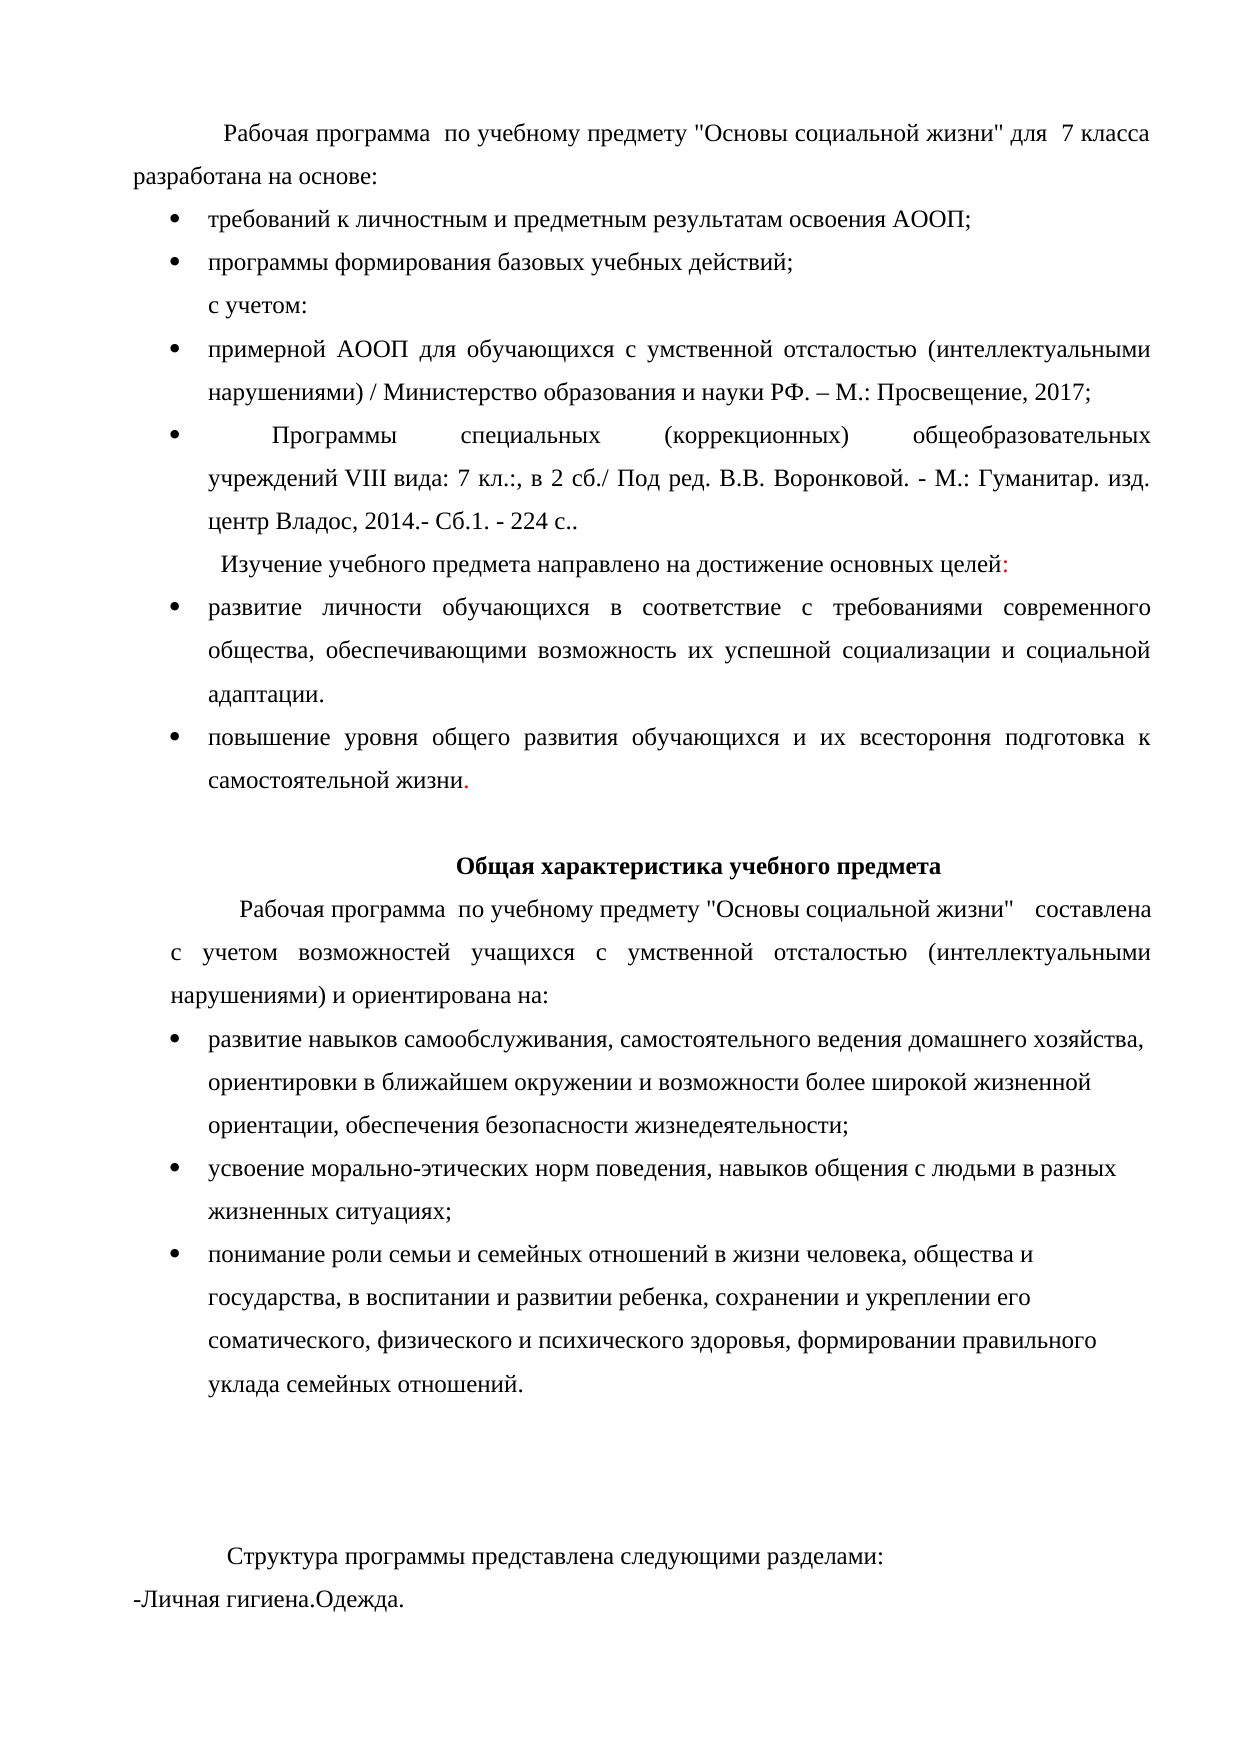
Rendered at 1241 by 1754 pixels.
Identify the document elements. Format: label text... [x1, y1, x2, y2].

list повышение уровня общего развития обучающихся и их всестороння подготовка к самостоятельной жизни. [170, 722, 1152, 794]
list развитие личности обучающихся в соответствие с требованиями современного общества, обеспечивающими возможность их успешной социализации и социальной адаптации. [170, 592, 1152, 707]
list с учетом: [208, 291, 1152, 319]
list примерной АООП для обучающихся с умственной отсталостью (интеллектуальными нарушениями) / Министерство образования и науки РФ. – М.: Просвещение, 2017; [170, 334, 1152, 406]
list Общая характеристика учебного предмета [245, 851, 1152, 880]
text Рабочая программа по учебному предмету "Основы социальной жизни" составлена с учетом возможностей учащихся с умственной отсталостью (интеллектуальными нарушениями) и ориентирована на: [170, 894, 1152, 1009]
list развитие навыков самообслуживания, самостоятельного ведения домашнего хозяйства, ориентировки в ближайшем окружении и возможности более широкой жизненной ориентации, обеспечения безопасности жизнедеятельности; [170, 1024, 1152, 1139]
text -Личная гигиена.Одежда. [133, 1584, 1152, 1613]
list требований к личностным и предметным результатам освоения АООП; [170, 204, 1152, 233]
list Программы специальных (коррекционных) общеобразовательных учреждений VIII вида: 7 кл.:, в 2 сб./ Под ред. В.В. Воронковой. - М.: Гуманитар. изд. центр Владос, 2014.- Сб.1. - 224 с.. [170, 420, 1152, 535]
text Структура программы представлена следующими разделами: [133, 1541, 1152, 1570]
text Рабочая программа по учебному предмету "Основы социальной жизни" для 7 класса разработана на основе: [133, 118, 1152, 190]
list программы формирования базовых учебных действий; [170, 247, 1152, 276]
list понимание роли семьи и семейных отношений в жизни человека, общества и государства, в воспитании и развитии ребенка, сохранении и укреплении его соматического, физического и психического здоровья, формировании правильного уклада семейных отношений. [170, 1239, 1152, 1397]
text Изучение учебного предмета направлено на достижение основных целей: [133, 549, 1149, 578]
list усвоение морально-этических норм поведения, навыков общения с людьми в разных жизненных ситуациях; [170, 1153, 1152, 1225]
